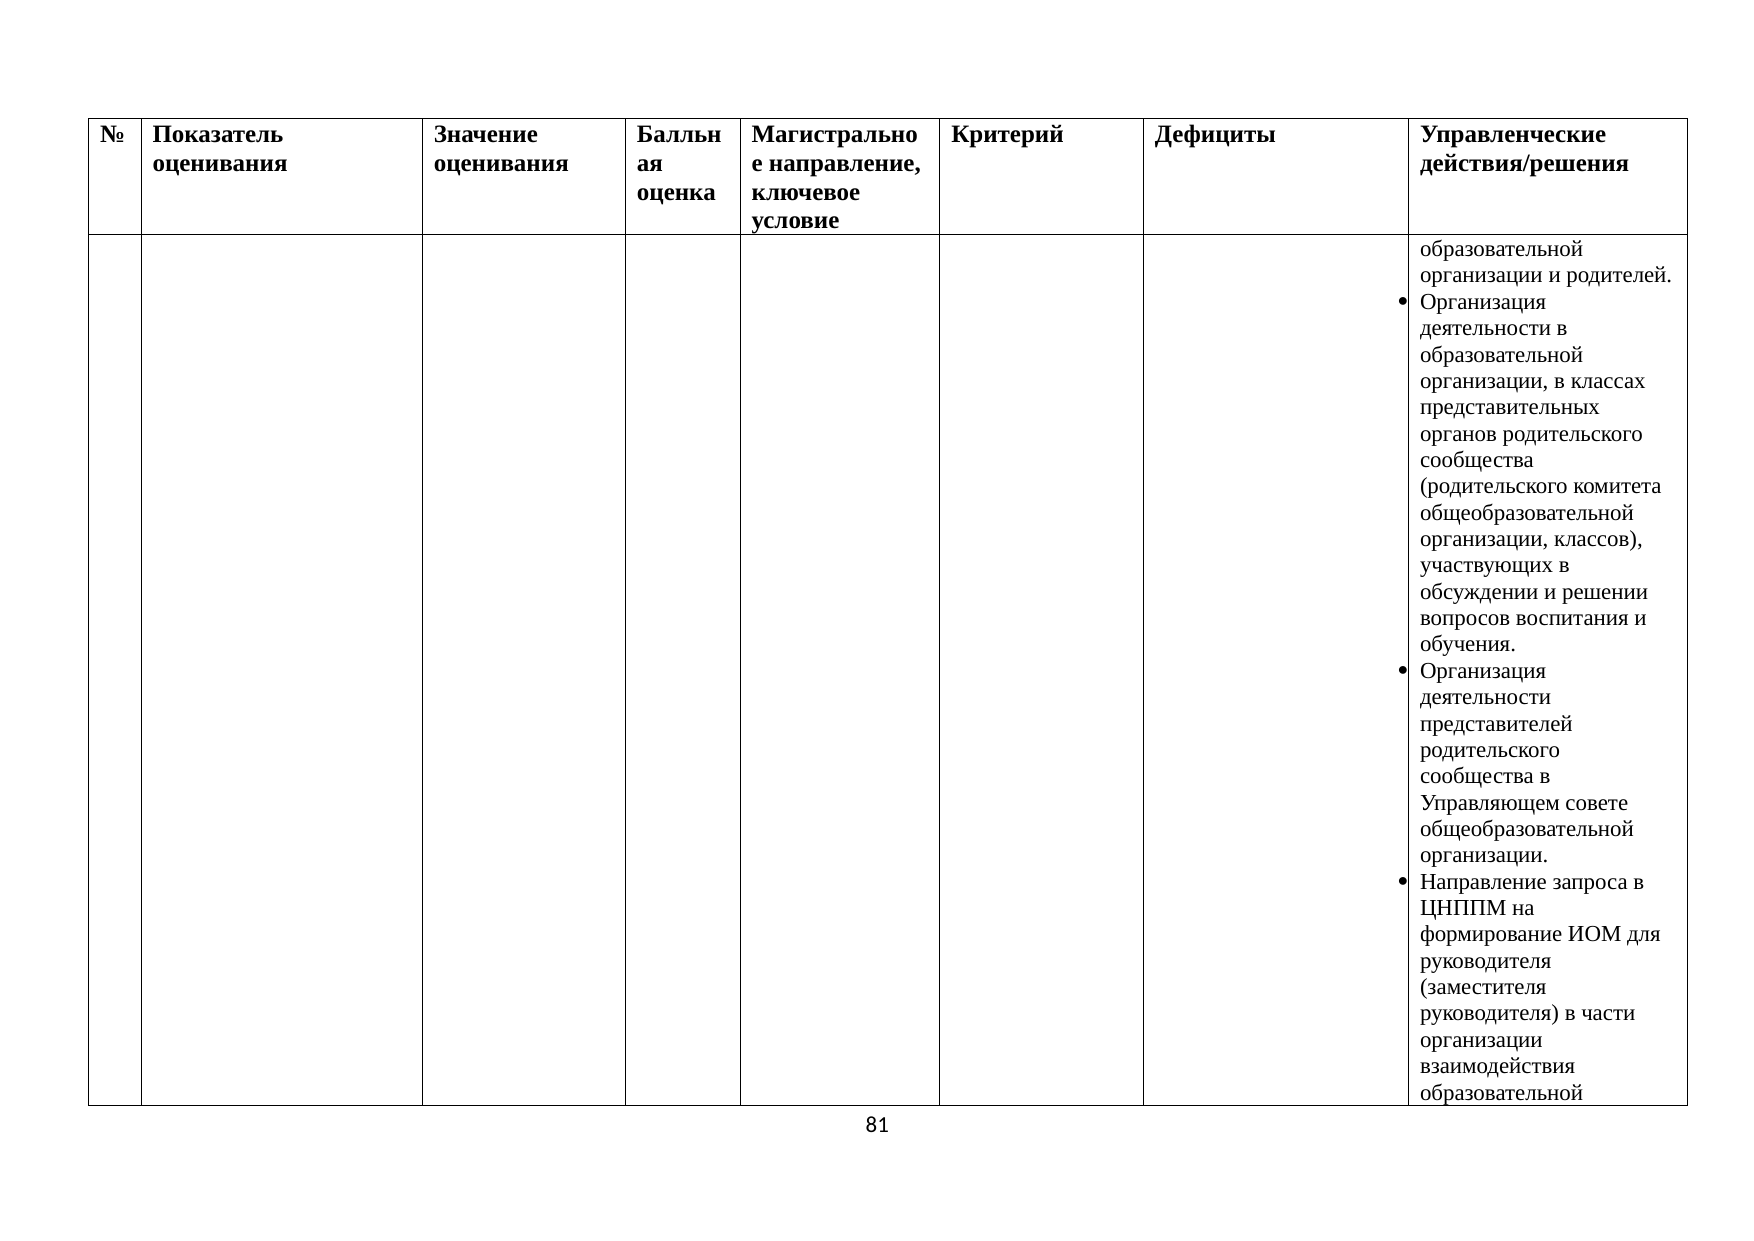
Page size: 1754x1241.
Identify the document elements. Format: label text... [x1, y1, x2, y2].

table_header Балльная оценка [626, 119, 740, 234]
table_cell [1409, 235, 1687, 1105]
table_header Показатель оценивания [142, 119, 422, 234]
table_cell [1144, 235, 1408, 1105]
table_header Критерий [940, 119, 1143, 234]
table_header № [89, 119, 141, 234]
table_header Дефициты [1144, 119, 1408, 234]
table_header Управленческие действия/решения [1409, 119, 1687, 234]
table_header Магистральное направление, ключевое условие [741, 119, 939, 234]
table_header Значение оценивания [423, 119, 625, 234]
